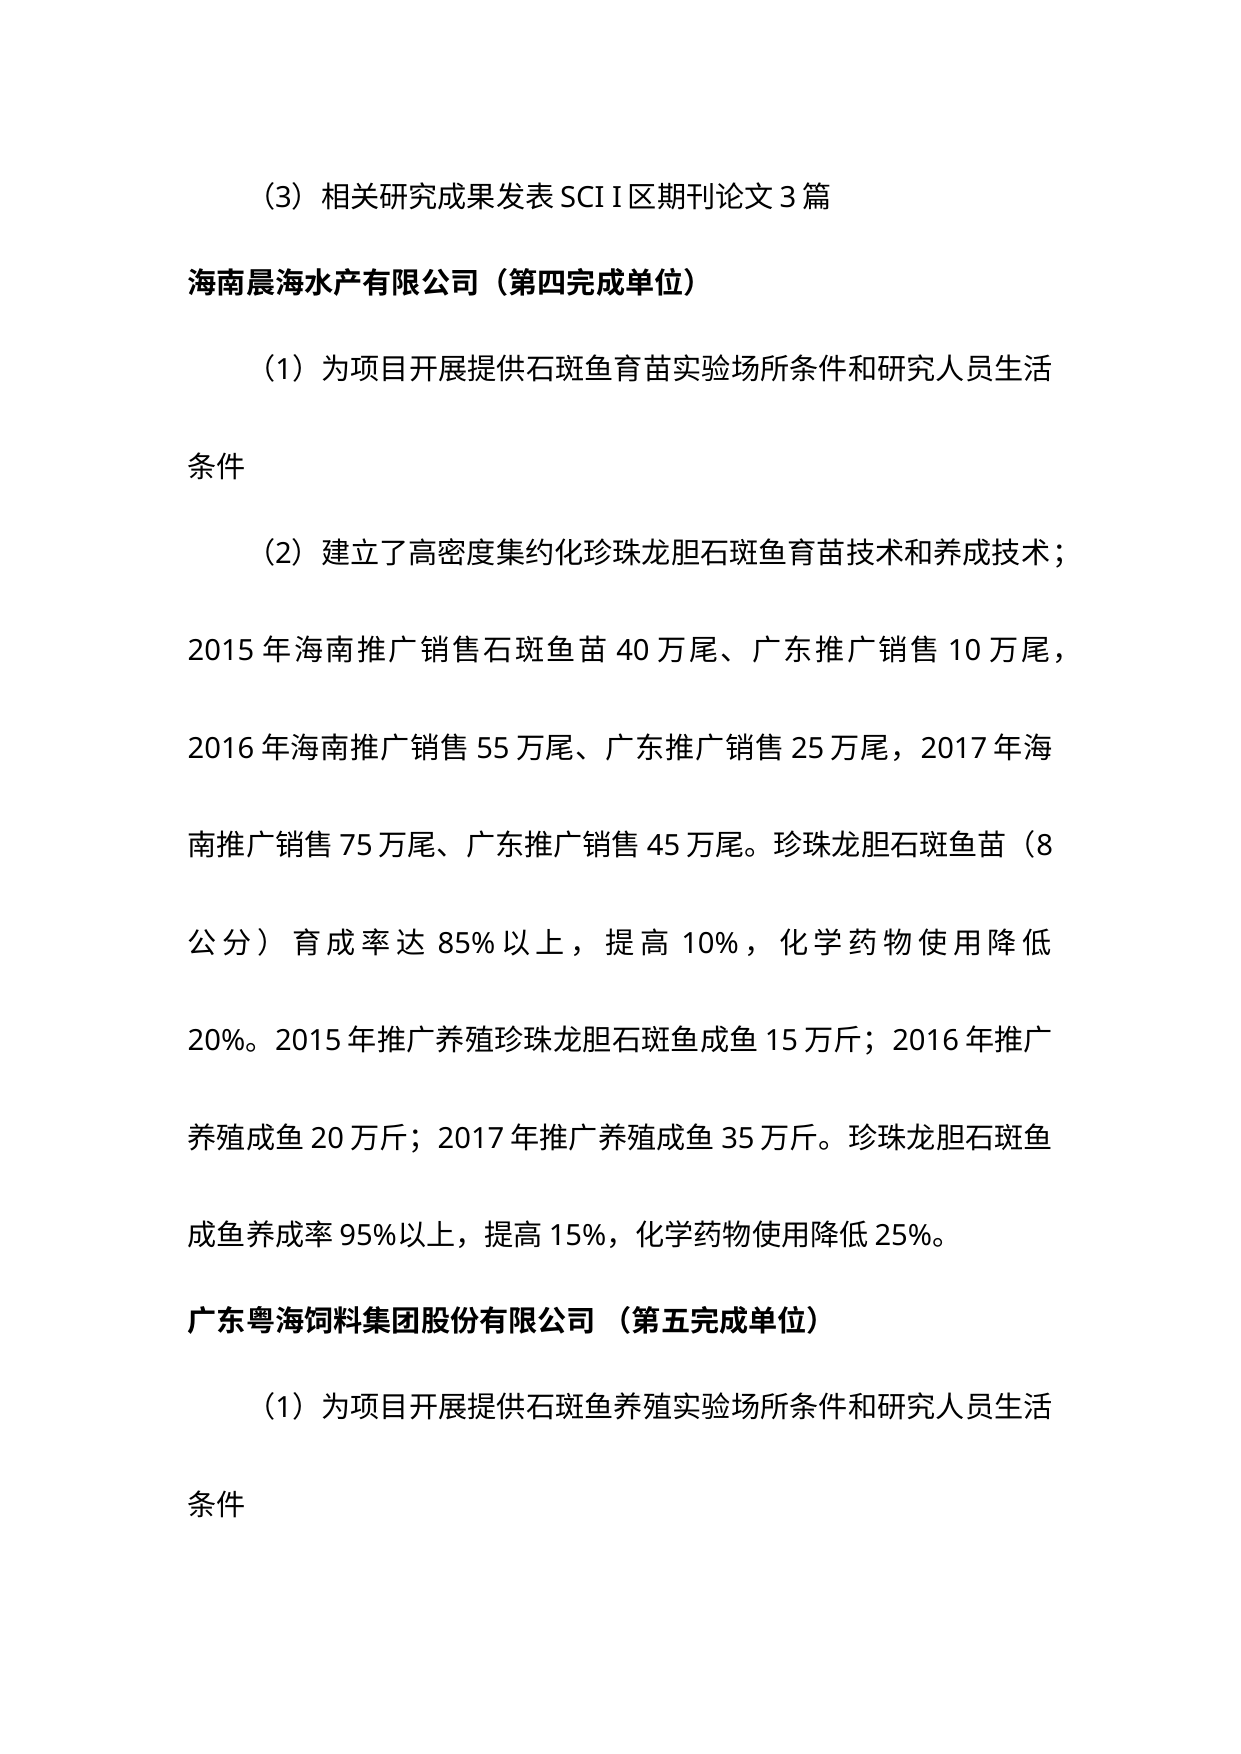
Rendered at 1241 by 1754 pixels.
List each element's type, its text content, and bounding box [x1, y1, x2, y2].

text 海南晨海水产有限公司（第四完成单位） [187, 248, 1053, 313]
text （2）建立了高密度集约化珍珠龙胆石斑鱼育苗技术和养成技术；2015年海南推广销售石斑鱼苗40万尾、广东推广销售10万尾，2016年海南推广销售55万尾、广东推广销售25万尾，2017年海南推广销售75万尾、广东推广销售45万尾。珍珠龙胆石斑鱼苗（8公分）育成率达85%以上，提高10%，化学药物使用降低20%。2015年推广养殖珍珠龙胆石斑鱼成鱼15万斤；2016年推广养殖成鱼20万斤；2017年推广养殖成鱼35万斤。珍珠龙胆石斑鱼成鱼养成率95%以上，提高15%，化学药物使用降低25%。 [187, 518, 1053, 1265]
text （1）为项目开展提供石斑鱼养殖实验场所条件和研究人员生活条件 [187, 1373, 1053, 1535]
text 广东粤海饲料集团股份有限公司 （第五完成单位） [187, 1287, 1053, 1352]
text （1）为项目开展提供石斑鱼育苗实验场所条件和研究人员生活条件 [187, 334, 1053, 497]
text （3）相关研究成果发表SCI I区期刊论文3篇 [187, 162, 1053, 227]
